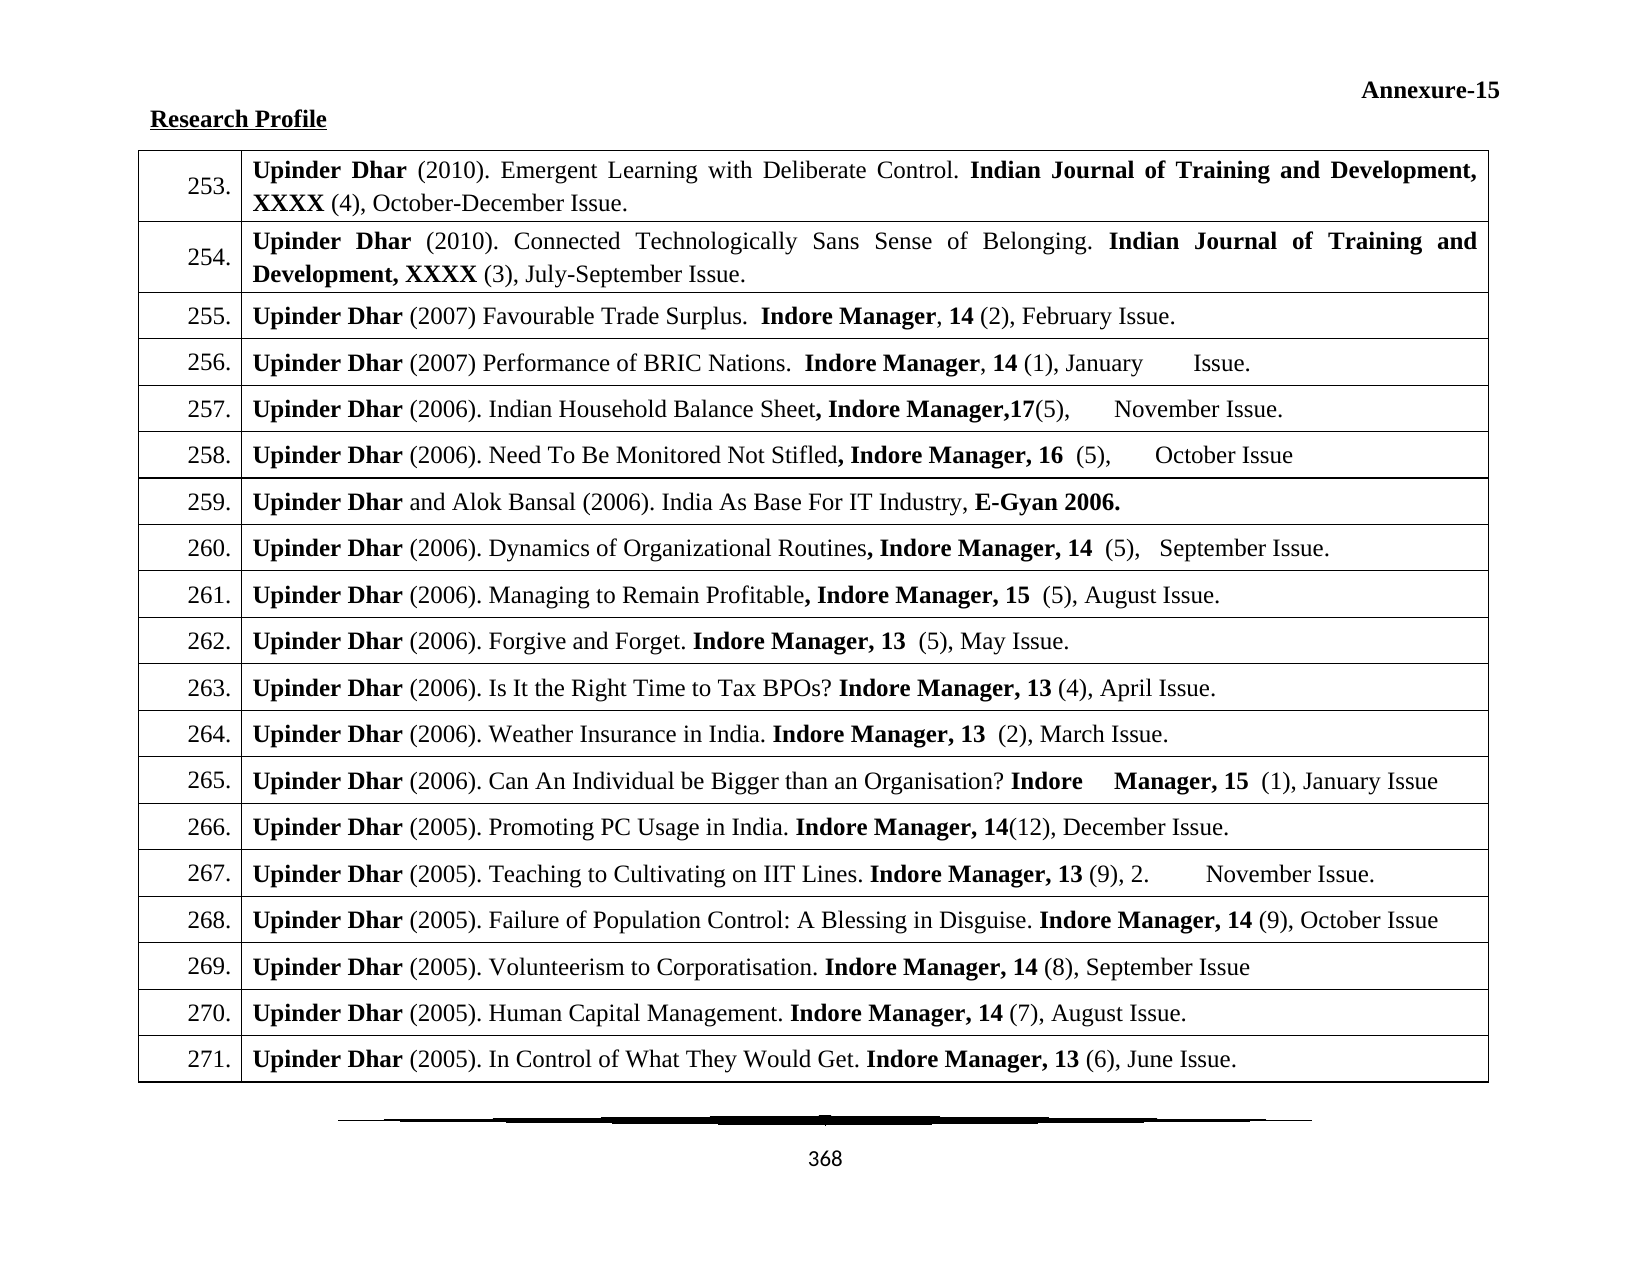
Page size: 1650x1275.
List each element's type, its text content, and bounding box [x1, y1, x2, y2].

table_cell [139, 151, 241, 221]
table_cell Upinder Dhar (2005). Failure of Population Control: A Blessing in Disguise. Indore Manager, 14 (9), October Issue [242, 897, 1488, 942]
table_cell Upinder Dhar (2005). Human Capital Management. Indore Manager, 14 (7), August Issue. [242, 990, 1488, 1035]
table_cell Upinder Dhar (2006). Managing to Remain Profitable, Indore Manager, 15 (5), August Issue. [242, 571, 1488, 617]
table_cell [139, 897, 241, 942]
table_cell Upinder Dhar (2006). Is It the Right Time to Tax BPOs? Indore Manager, 13 (4), April Issue. [242, 664, 1488, 710]
table_cell [139, 664, 241, 710]
table_cell Upinder Dhar (2006). Forgive and Forget. Indore Manager, 13 (5), May Issue. [242, 618, 1488, 663]
table_cell [139, 990, 241, 1035]
table_cell Upinder Dhar (2007) Favourable Trade Surplus. Indore Manager, 14 (2), February Issue. [242, 293, 1488, 338]
table_cell Upinder Dhar (2006). Weather Insurance in India. Indore Manager, 13 (2), March Issue. [242, 711, 1488, 756]
table_cell Upinder Dhar (2010). Emergent Learning with Deliberate Control. Indian Journal of Training and Development, XXXX (4), October-December Issue. [242, 151, 1488, 221]
table_cell [139, 943, 241, 988]
table_cell [139, 293, 241, 338]
table_cell [139, 618, 241, 663]
table_cell [139, 850, 241, 896]
table_cell Upinder Dhar (2005). Promoting PC Usage in India. Indore Manager, 14(12), December Issue. [242, 804, 1488, 849]
table_cell Upinder Dhar (2006). Can An Individual be Bigger than an Organisation? Indore Manager, 15 (1), January Issue [242, 757, 1488, 803]
table_cell Upinder Dhar (2005). In Control of What They Would Get. Indore Manager, 13 (6), June Issue. [242, 1036, 1488, 1081]
table_cell [139, 757, 241, 803]
table_cell [139, 432, 241, 477]
table_cell Upinder Dhar and Alok Bansal (2006). India As Base For IT Industry, E-Gyan 2006. [242, 479, 1488, 524]
table_cell [139, 339, 241, 384]
table_cell Upinder Dhar (2006). Need To Be Monitored Not Stifled, Indore Manager, 16 (5), October Issue [242, 432, 1488, 477]
table_cell Upinder Dhar (2007) Performance of BRIC Nations. Indore Manager, 14 (1), January Issue. [242, 339, 1488, 384]
table_cell [139, 1036, 241, 1081]
table_cell Upinder Dhar (2010). Connected Technologically Sans Sense of Belonging. Indian Journal of Training and Development, XXXX (3), July-September Issue. [242, 222, 1488, 292]
table_cell [139, 479, 241, 524]
table_cell Upinder Dhar (2005). Volunteerism to Corporatisation. Indore Manager, 14 (8), September Issue [242, 943, 1488, 988]
table_cell [139, 804, 241, 849]
table_cell [139, 711, 241, 756]
table_cell Upinder Dhar (2006). Dynamics of Organizational Routines, Indore Manager, 14 (5), September Issue. [242, 525, 1488, 570]
table_cell [139, 525, 241, 570]
table_cell [139, 571, 241, 617]
table_cell [139, 222, 241, 292]
table_cell [139, 386, 241, 431]
table_cell Upinder Dhar (2005). Teaching to Cultivating on IIT Lines. Indore Manager, 13 (9), 2. November Issue. [242, 850, 1488, 896]
table_cell Upinder Dhar (2006). Indian Household Balance Sheet, Indore Manager,17(5), November Issue. [242, 386, 1488, 431]
